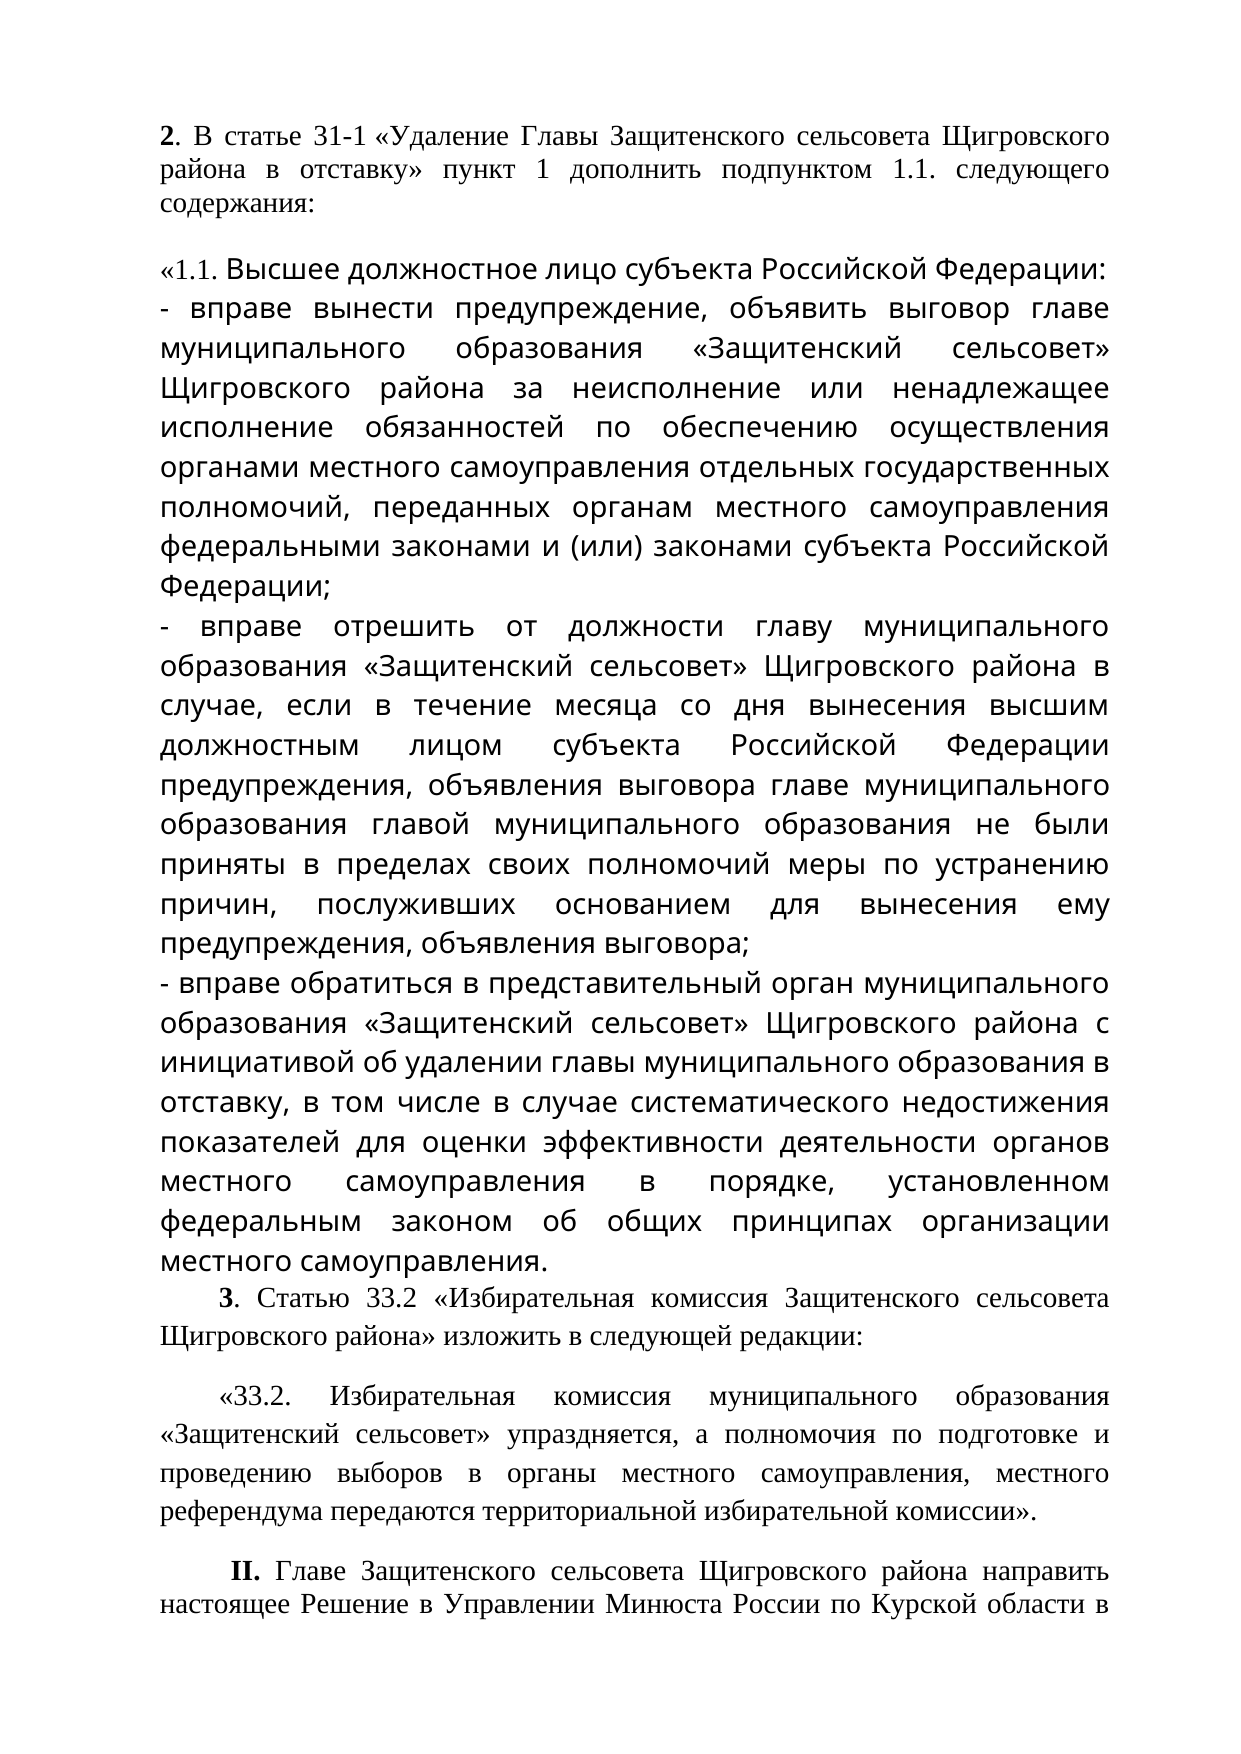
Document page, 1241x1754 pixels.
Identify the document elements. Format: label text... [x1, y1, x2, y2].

text - вправе отрешить от должности главу муниципального образования «Защитенский сельсовет» Щигровского района в случае, если в течение месяца со дня вынесения высшим должностным лицом субъекта Российской Федерации предупреждения, объявления выговора главе муниципального образования главой муниципального образования не были приняты в пределах своих полномочий меры по устранению причин, послуживших основанием для вынесения ему предупреждения, объявления выговора; [159, 605, 1110, 962]
text «33.2. Избирательная комиссия муниципального образования «Защитенский сельсовет» упраздняется, а полномочия по подготовке и проведению выборов в органы местного самоуправления, местного референдума передаются территориальной избирательной комиссии». [159, 1378, 1110, 1527]
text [159, 1553, 1110, 1620]
text - вправе обратиться в представительный орган муниципального образования «Защитенский сельсовет» Щигровского района с инициативой об удалении главы муниципального образования в отставку, в том числе в случае систематического недостижения показателей для оценки эффективности деятельности органов местного самоуправления в порядке, установленном федеральным законом об общих принципах организации местного самоуправления. [159, 962, 1110, 1280]
text «1.1. Высшее должностное лицо субъекта Российской Федерации: [159, 248, 1110, 288]
text 3. Статью 33.2 «Избирательная комиссия Защитенского сельсовета Щигровского района» изложить в следующей редакции: [159, 1280, 1110, 1352]
text - вправе вынести предупреждение, объявить выговор главе муниципального образования «Защитенский сельсовет» Щигровского района за неисполнение или ненадлежащее исполнение обязанностей по обеспечению осуществления органами местного самоуправления отдельных государственных полномочий, переданных органам местного самоуправления федеральными законами и (или) законами субъекта Российской Федерации; [159, 288, 1110, 605]
text 2. В статье 31-1 «Удаление Главы Защитенского сельсовета Щигровского района в отставку» пункт 1 дополнить подпунктом 1.1. следующего содержания: [159, 118, 1110, 219]
